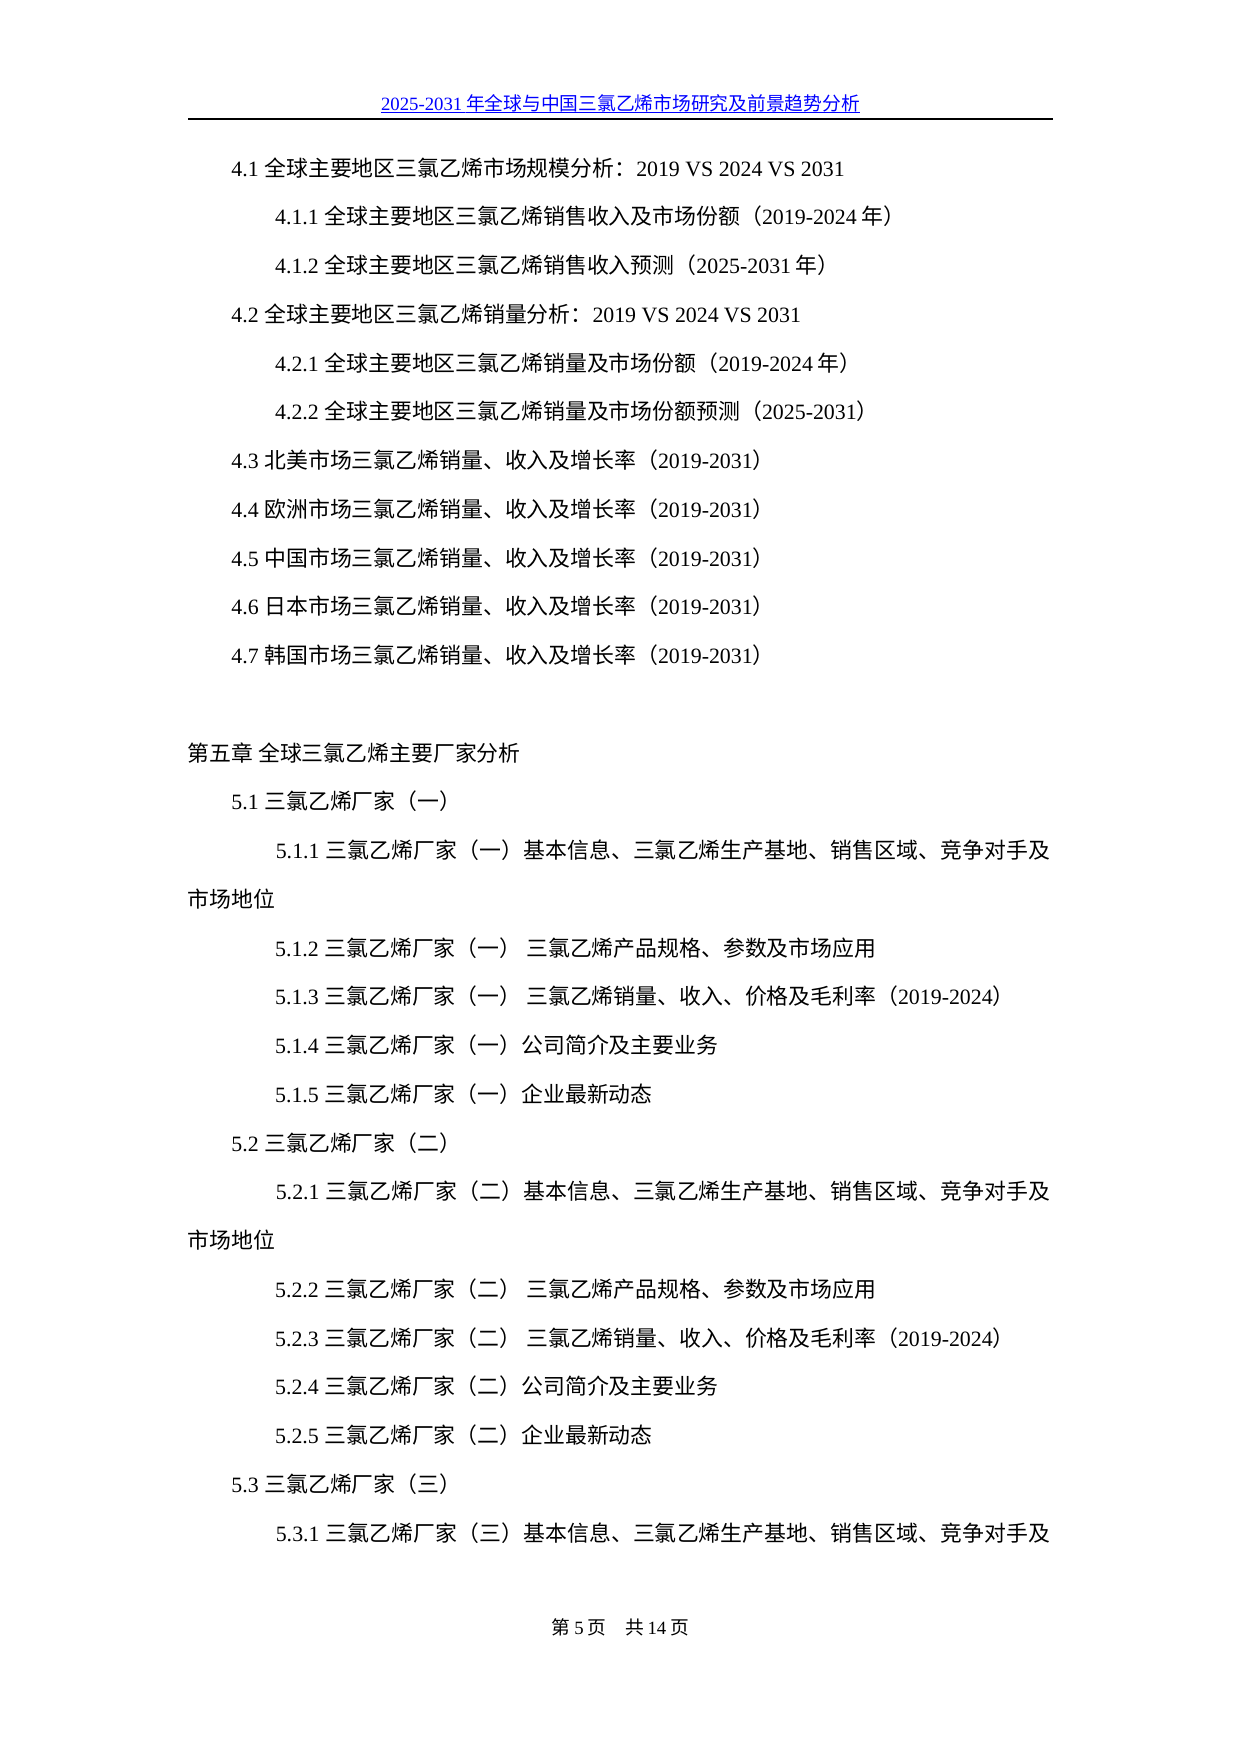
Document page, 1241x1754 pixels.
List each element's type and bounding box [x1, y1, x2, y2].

text [187, 150, 1053, 1548]
